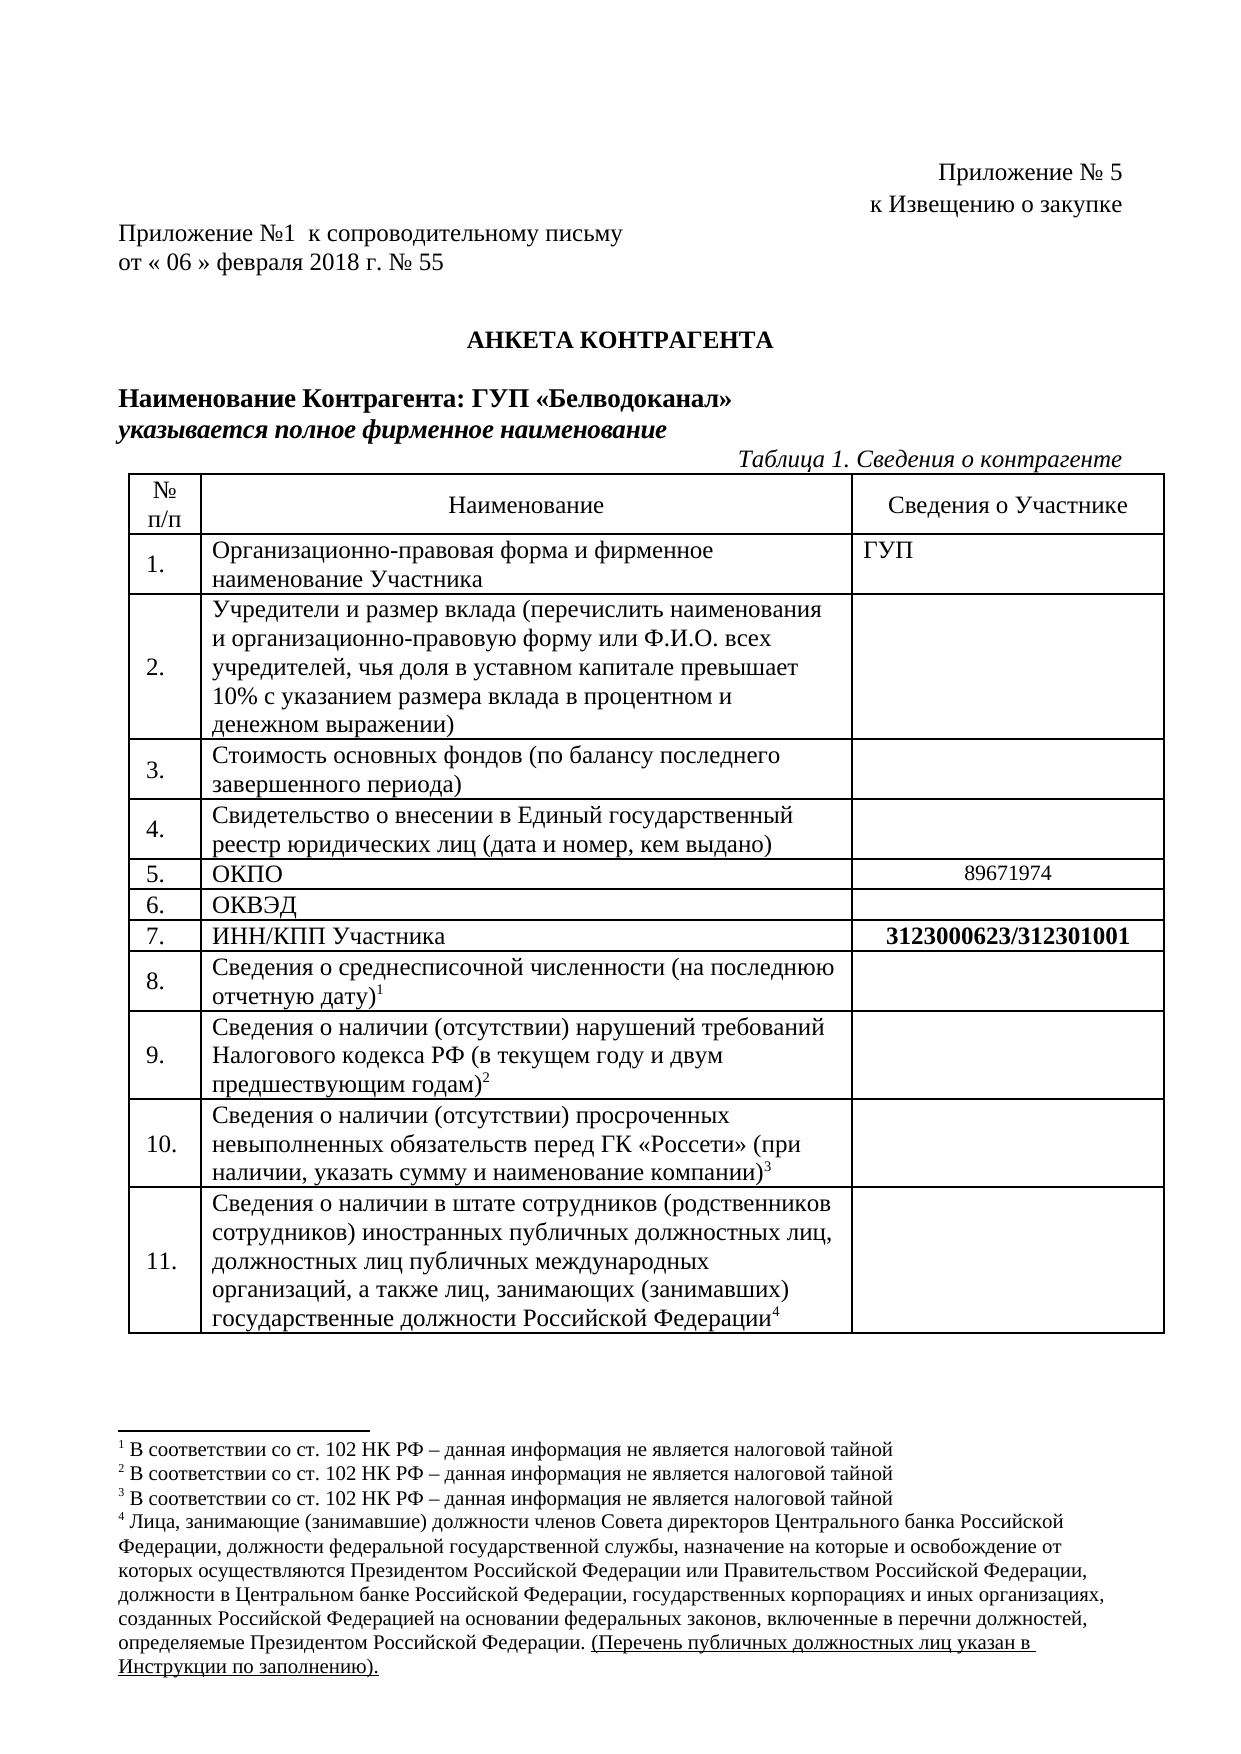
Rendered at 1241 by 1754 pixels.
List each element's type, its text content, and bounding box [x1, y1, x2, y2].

table_cell Учредители и размер вклада (перечислить наименования и организационно-правовую форму или Ф.И.О. всех учредителей, чья доля в уставном капитале превышает 10% с указанием размера вклада в процентном и денежном выражении) [202, 595, 851, 738]
text Приложение № 5 [797, 157, 1122, 185]
table_cell ОКПО [202, 860, 851, 888]
table_cell ИНН/КПП Участника [202, 921, 851, 950]
table_cell [130, 952, 200, 1009]
table_cell [130, 1188, 200, 1332]
table_cell [130, 800, 200, 857]
table_cell Сведения о среднесписочной численности (на последнюю отчетную дату) [202, 952, 851, 1009]
table_cell Сведения о наличии (отсутствии) просроченных невыполненных обязательств перед ГК «Россети» (при наличии, указать сумму и наименование компании) [202, 1100, 851, 1186]
table_cell [130, 860, 200, 888]
text от « 06 » февраля 2018 г. № 55 [118, 247, 1122, 276]
table_header Сведения о Участнике [853, 475, 1163, 533]
table_cell [130, 1012, 200, 1098]
table_cell ОКВЭД [202, 890, 851, 919]
table_cell [853, 1100, 1163, 1186]
table_header Наименование [202, 475, 851, 533]
text Таблица 1. Сведения о контрагенте [118, 444, 1122, 473]
table_cell [130, 740, 200, 798]
table_cell [130, 535, 200, 592]
table_header № п/п [130, 475, 200, 533]
table_cell Сведения о наличии (отсутствии) нарушений требований Налогового кодекса РФ (в текущем году и двум предшествующим годам) [202, 1012, 851, 1098]
table_cell [853, 890, 1163, 919]
text к Извещению о закупке [797, 189, 1122, 218]
text Приложение №1 к сопроводительному письму [118, 218, 1122, 247]
table_cell ГУП [853, 535, 1163, 592]
subtitle указывается полное фирменное наименование [118, 413, 1122, 444]
table_cell [853, 740, 1163, 798]
table_cell Организационно-правовая форма и фирменное наименование Участника [202, 535, 851, 592]
table_cell [130, 921, 200, 950]
table_cell 89671974 [853, 860, 1163, 888]
table_cell [130, 890, 200, 919]
text АНКЕТА КОНТРАГЕНТА [118, 325, 1122, 353]
table_cell [853, 800, 1163, 857]
table_cell [130, 595, 200, 738]
table_cell [853, 595, 1163, 738]
table_cell Стоимость основных фондов (по балансу последнего завершенного периода) [202, 740, 851, 798]
subtitle Наименование Контрагента: ГУП «Белводоканал» [118, 382, 1122, 413]
table_cell [853, 1188, 1163, 1332]
table_cell 3123000623/312301001 [853, 921, 1163, 950]
table_cell Свидетельство о внесении в Единый государственный реестр юридических лиц (дата и номер, кем выдано) [202, 800, 851, 857]
table_cell [853, 952, 1163, 1009]
table_cell [853, 1012, 1163, 1098]
table_cell Сведения о наличии в штате сотрудников (родственников сотрудников) иностранных публичных должностных лиц, должностных лиц публичных международных организаций, а также лиц, занимающих (занимавших) государственные должности Российской Федерации [202, 1188, 851, 1332]
table_cell [130, 1100, 200, 1186]
